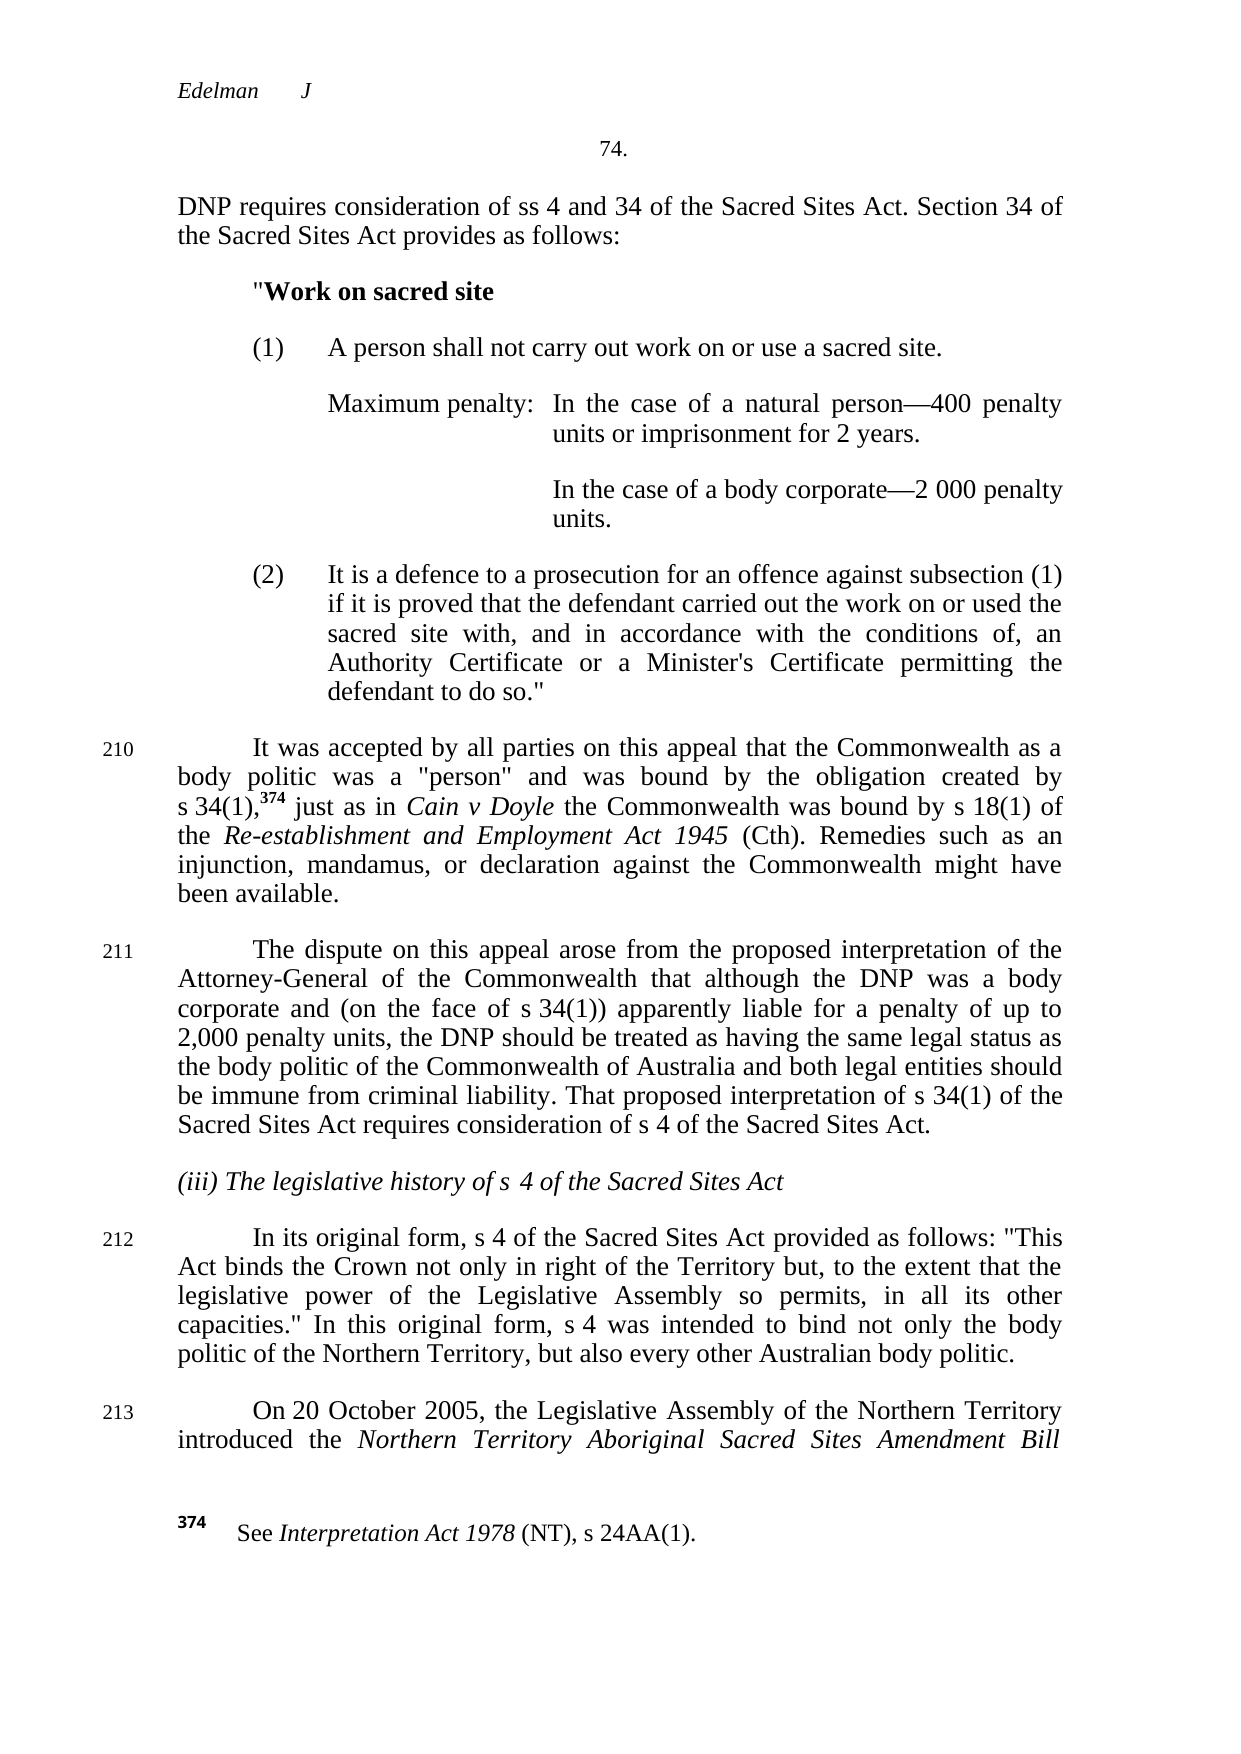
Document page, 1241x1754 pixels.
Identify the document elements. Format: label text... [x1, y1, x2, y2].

text (1) A person shall not carry out work on or use a sacred site. [252, 333, 1063, 362]
text "Work on sacred site [252, 277, 1063, 306]
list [102, 1396, 1063, 1454]
text In the case of a body corporate—2 000 penalty units. [552, 475, 1063, 533]
list The dispute on this appeal arose from the proposed interpretation of the Attorney-General of the Commonwealth that although the DNP was a body corporate and (on the face of s 34(1)) apparently liable for a penalty of up to 2,000 penalty units, the DNP should be treated as having the same legal status as the body politic of the Commonwealth of Australia and both legal entities should be immune from criminal liability. That proposed interpretation of s 34(1) of the Sacred Sites Act requires consideration of s 4 of the Sacred Sites Act. [102, 935, 1063, 1139]
text Maximum penalty: In the case of a natural person—400 penalty units or imprisonment for 2 years. [327, 389, 1063, 448]
list It was accepted by all parties on this appeal that the Commonwealth as a body politic was a "person" and was bound by the obligation created by s 34(1), just as in Cain v Doyle the Commonwealth was bound by s 18(1) of the Re-establishment and Employment Act 1945 (Cth). Remedies such as an injunction, mandamus, or declaration against the Commonwealth might have been available. [102, 733, 1063, 908]
list In its original form, s 4 of the Sacred Sites Act provided as follows: "This Act binds the Crown not only in right of the Territory but, to the extent that the legislative power of the Legislative Assembly so permits, in all its other capacities." In this original form, s 4 was intended to bind not only the body politic of the Northern Territory, but also every other Australian body politic. [102, 1223, 1063, 1369]
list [102, 192, 1063, 250]
subtitle (iii) The legislative history of s 4 of the Sacred Sites Act [177, 1167, 1063, 1196]
text (2) It is a defence to a prosecution for an offence against subsection (1) if it is proved that the defendant carried out the work on or used the sacred site with, and in accordance with the conditions of, an Authority Certificate or a Minister's Certificate permitting the defendant to do so." [252, 560, 1063, 706]
